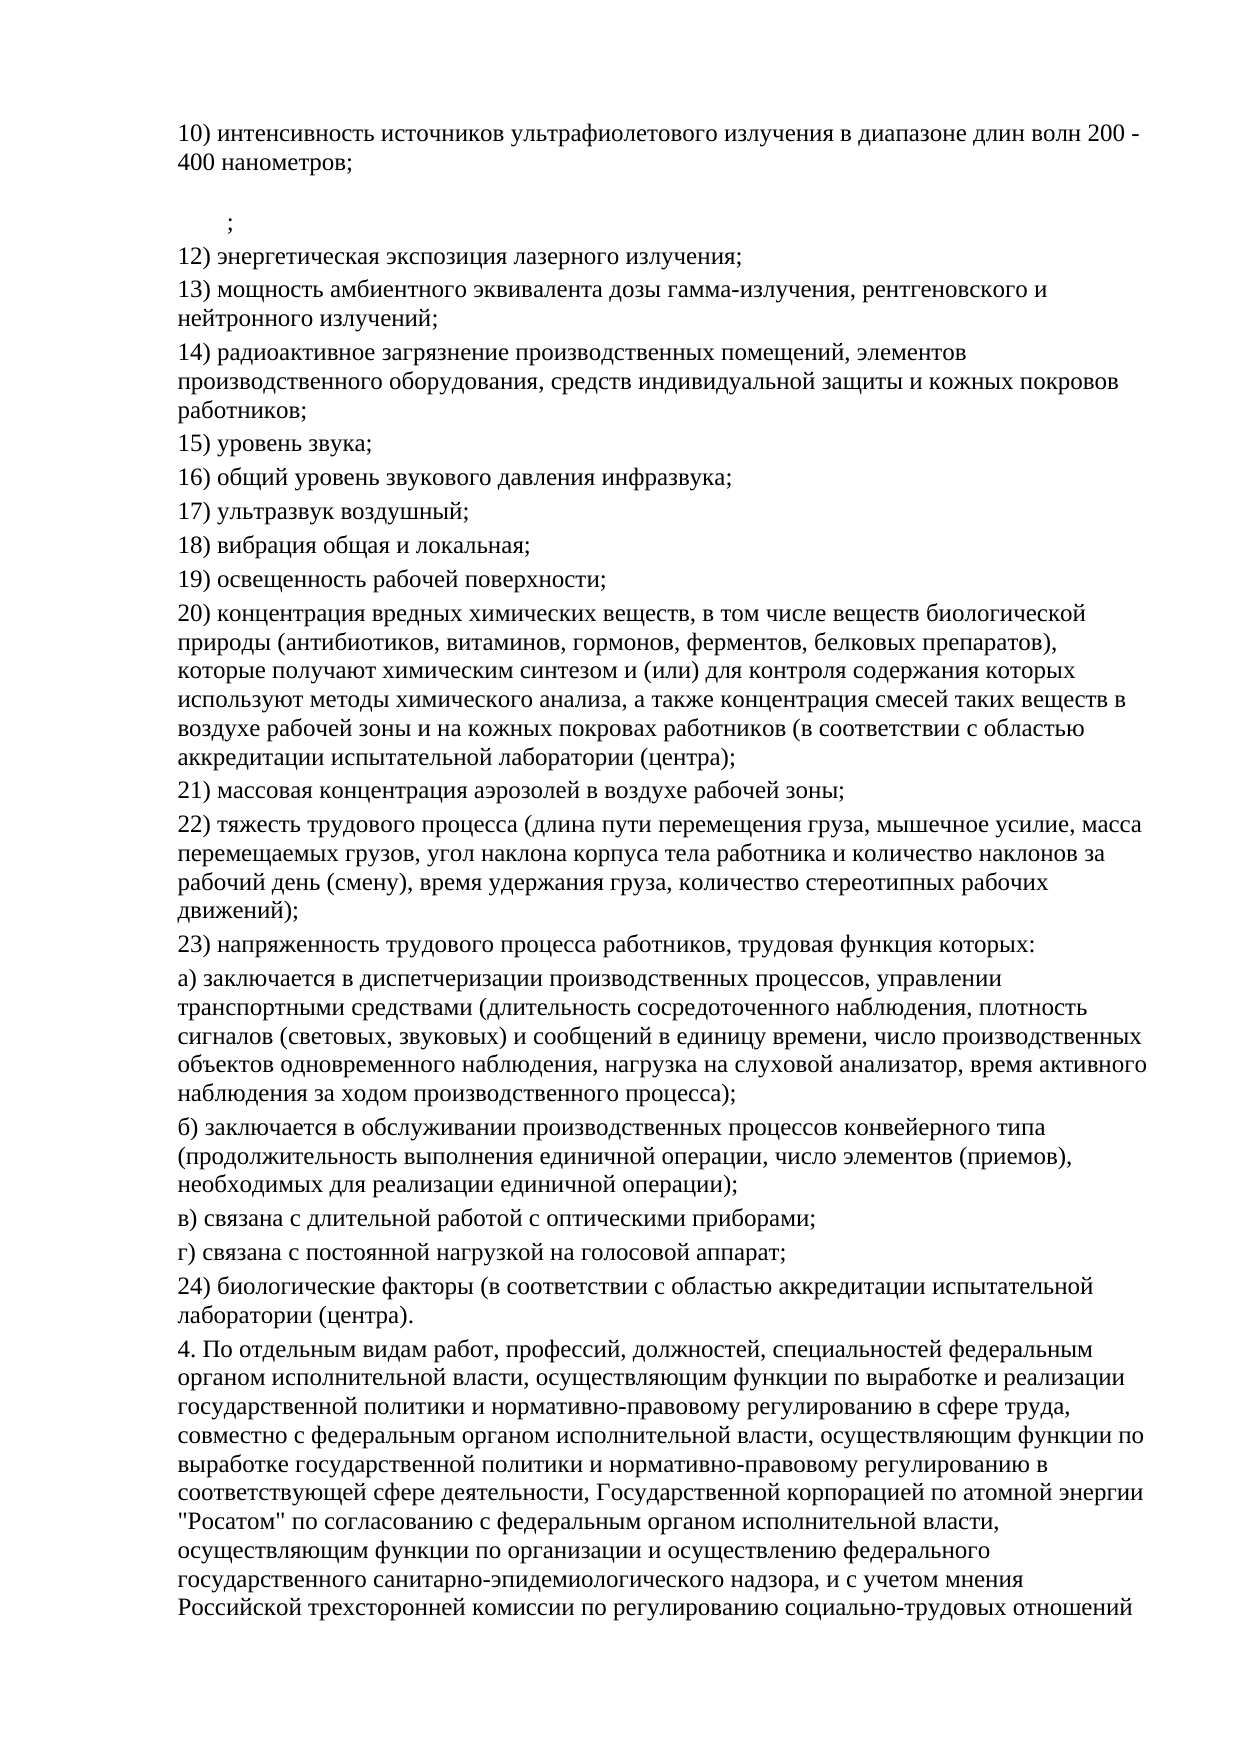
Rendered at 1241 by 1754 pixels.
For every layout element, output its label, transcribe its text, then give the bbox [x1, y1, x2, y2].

text а) заключается в диспетчеризации производственных процессов, управлении транспортными средствами (длительность сосредоточенного наблюдения, плотность сигналов (световых, звуковых) и сообщений в единицу времени, число производственных объектов одновременного наблюдения, нагрузка на слуховой анализатор, время активного наблюдения за ходом производственного процесса); [177, 963, 1152, 1107]
text 21) массовая концентрация аэрозолей в воздухе рабочей зоны; [177, 775, 1152, 804]
text 23) напряженность трудового процесса работников, трудовая функция которых: [177, 929, 1152, 958]
text 19) освещенность рабочей поверхности; [177, 564, 1152, 593]
text б) заключается в обслуживании производственных процессов конвейерного типа (продолжительность выполнения единичной операции, число элементов (приемов), необходимых для реализации единичной операции); [177, 1112, 1152, 1198]
text 20) концентрация вредных химических веществ, в том числе веществ биологической природы (антибиотиков, витаминов, гормонов, ферментов, белковых препаратов), которые получают химическим синтезом и (или) для контроля содержания которых используют методы химического анализа, а также концентрация смесей таких веществ в воздухе рабочей зоны и на кожных покровах работников (в соответствии с областью аккредитации испытательной лаборатории (центра); [177, 598, 1152, 770]
text 22) тяжесть трудового процесса (длина пути перемещения груза, мышечное усилие, масса перемещаемых грузов, угол наклона корпуса тела работника и количество наклонов за рабочий день (смену), время удержания груза, количество стереотипных рабочих движений); [177, 809, 1152, 924]
text 18) вибрация общая и локальная; [177, 530, 1152, 559]
text 24) биологические факторы (в соответствии с областью аккредитации испытательной лаборатории (центра). [177, 1271, 1152, 1329]
text г) связана с постоянной нагрузкой на голосовой аппарат; [177, 1237, 1152, 1266]
text 16) общий уровень звукового давления инфразвука; [177, 462, 1152, 491]
text 17) ультразвук воздушный; [177, 496, 1152, 525]
text 14) радиоактивное загрязнение производственных помещений, элементов производственного оборудования, средств индивидуальной защиты и кожных покровов работников; [177, 337, 1152, 423]
text 13) мощность амбиентного эквивалента дозы гамма-излучения, рентгеновского и нейтронного излучений; [177, 274, 1152, 332]
text 10) интенсивность источников ультрафиолетового излучения в диапазоне длин волн 200 - 400 нанометров; [177, 118, 1152, 176]
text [177, 1334, 1152, 1621]
text 15) уровень звука; [177, 428, 1152, 457]
text 12) энергетическая экспозиция лазерного излучения; [177, 241, 1152, 269]
text ; [177, 181, 1152, 236]
text в) связана с длительной работой с оптическими приборами; [177, 1203, 1152, 1232]
